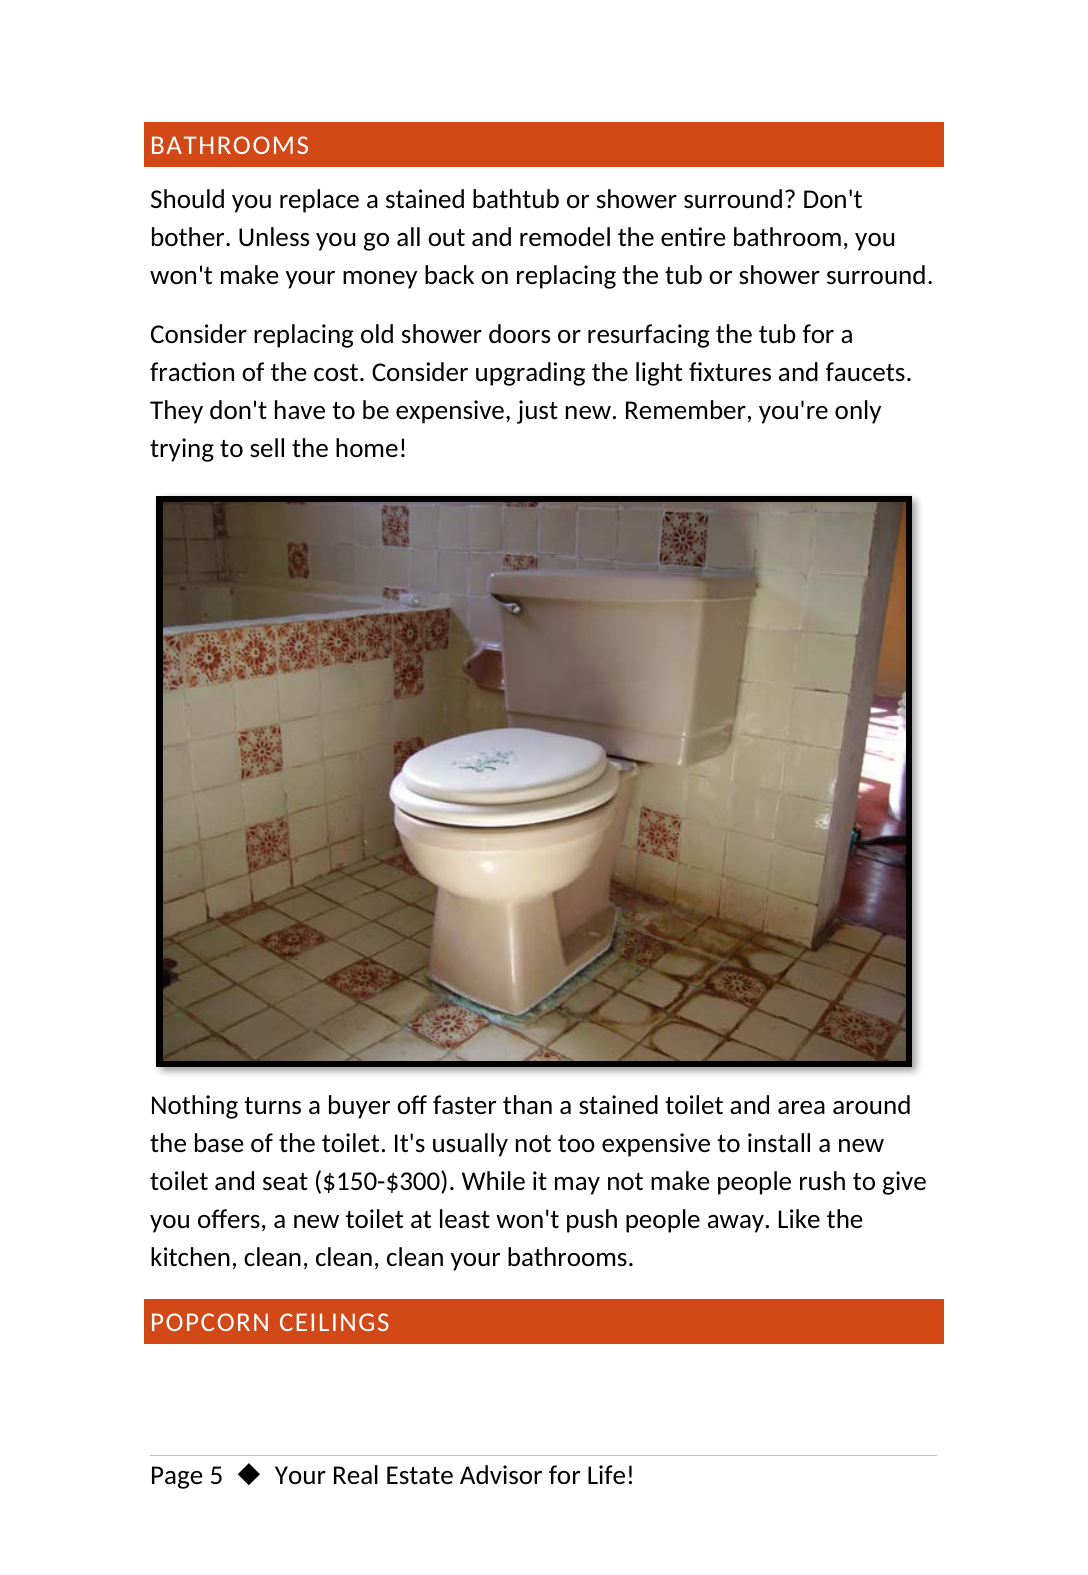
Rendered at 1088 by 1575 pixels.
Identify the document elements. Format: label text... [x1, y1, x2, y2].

subtitle POPCORN CEILINGS [150, 1305, 937, 1338]
subtitle BATHROOMS [150, 128, 937, 161]
text Should you replace a stained bathtub or shower surround? Don't bother. Unless you go all out and remodel the entire bathroom, you won't make your money back on replacing the tub or shower surround. [150, 183, 937, 292]
text Consider replacing old shower doors or resurfacing the tub for a fraction of the cost. Consider upgrading the light fixtures and faucets. They don't have to be expensive, just new. Remember, you're only trying to sell the home! [150, 317, 937, 464]
picture [163, 502, 906, 1061]
